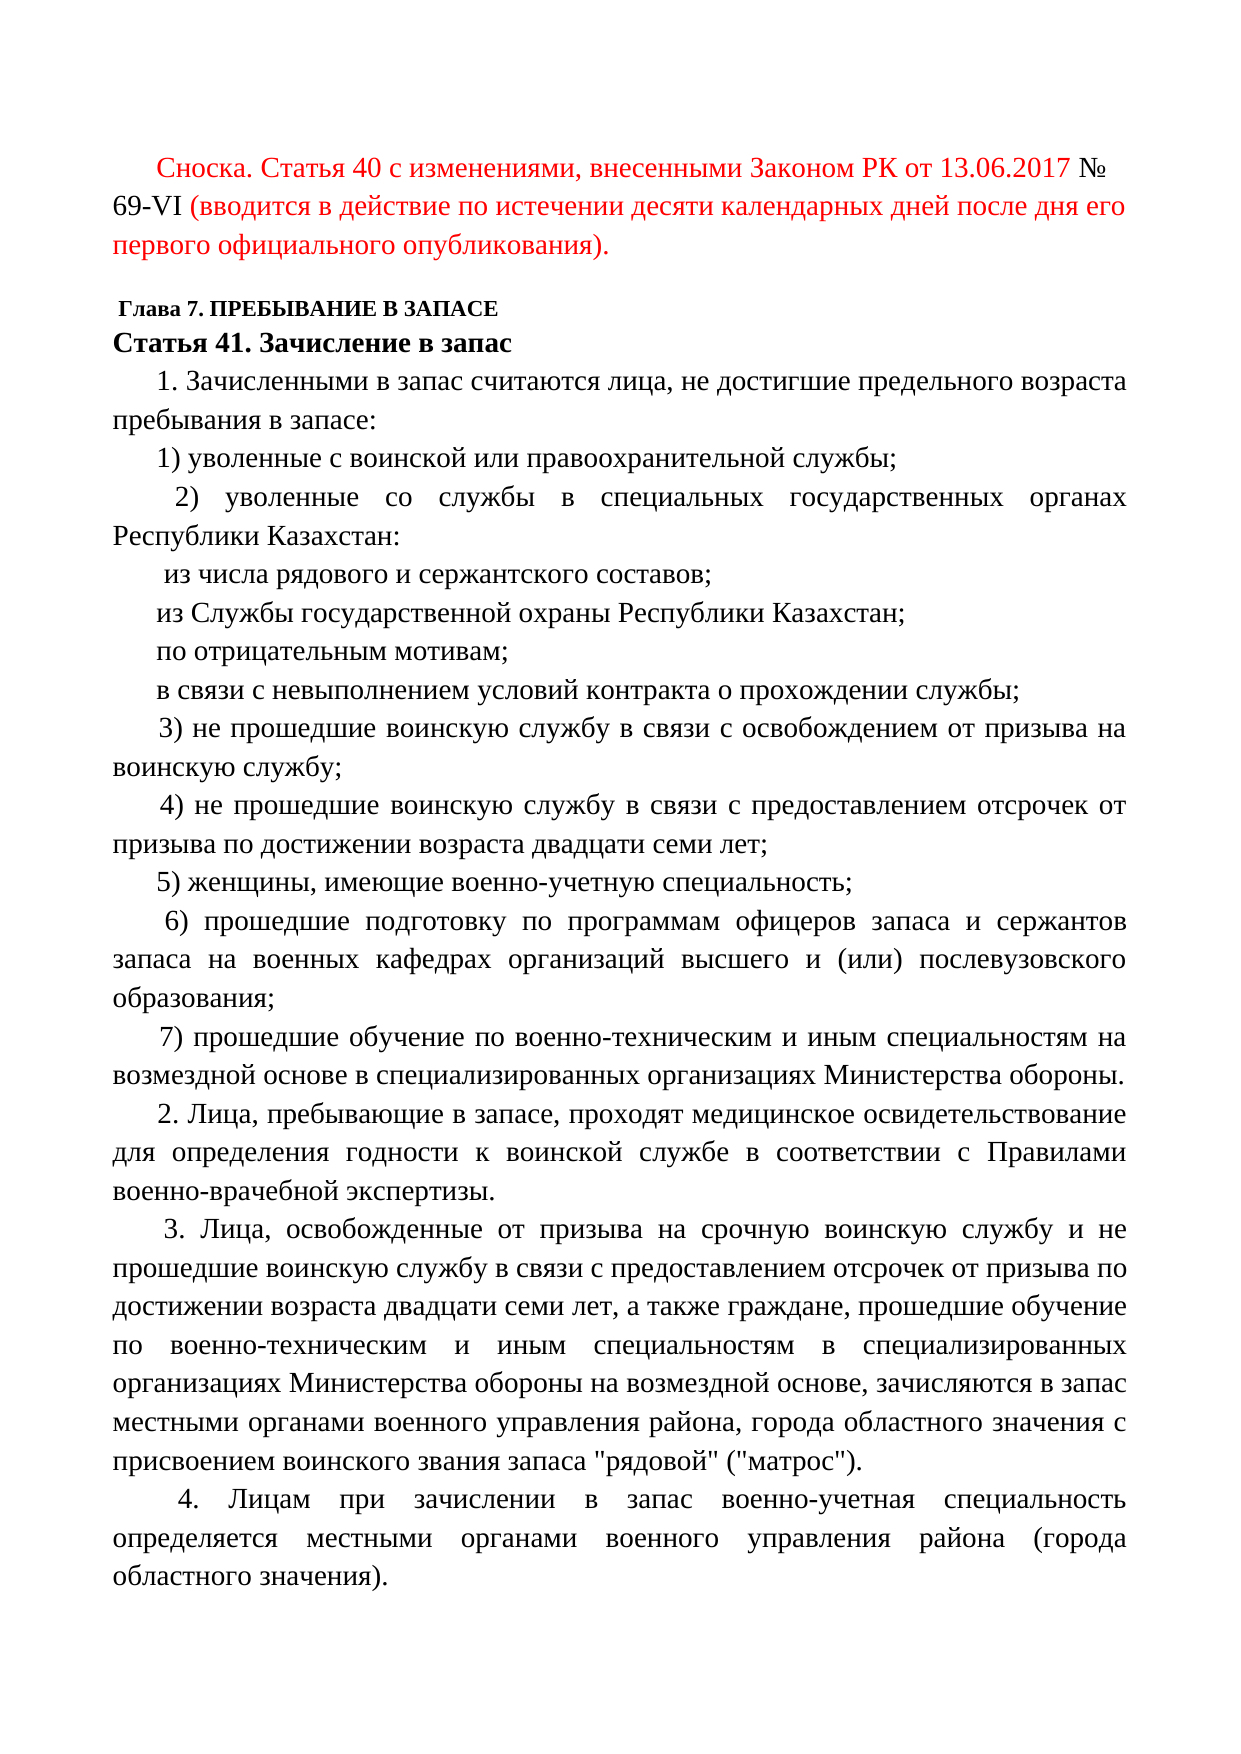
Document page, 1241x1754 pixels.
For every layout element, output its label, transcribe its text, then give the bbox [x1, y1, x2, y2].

text 4) не прошедшие воинскую службу в связи с предоставлением отсрочек от призыва по достижении возраста двадцати семи лет; [112, 787, 1128, 859]
text Глава 7. ПРЕБЫВАНИЕ В ЗАПАСЕ [112, 295, 1128, 321]
text 7) прошедшие обучение по военно-техническим и иным специальностям на возмездной основе в специализированных организациях Министерства обороны. [112, 1019, 1128, 1091]
text Статья 41. Зачисление в запас [112, 325, 1128, 358]
text 3) не прошедшие воинскую службу в связи с освобождением от призыва на воинскую службу; [112, 710, 1128, 782]
text Сноска. Статья 40 с изменениями, внесенными Законом РК от 13.06.2017 № 69-VI (вводится в действие по истечении десяти календарных дней после дня его первого официального опубликования). [112, 150, 1128, 291]
text 4. Лицам при зачислении в запас военно-учетная специальность определяется местными органами военного управления района (города областного значения). [112, 1481, 1128, 1592]
text 6) прошедшие подготовку по программам офицеров запаса и сержантов запаса на военных кафедрах организаций высшего и (или) послевузовского образования; [112, 903, 1128, 1014]
text 3. Лица, освобожденные от призыва на срочную воинскую службу и не прошедшие воинскую службу в связи с предоставлением отсрочек от призыва по достижении возраста двадцати семи лет, а также граждане, прошедшие обучение по военно-техническим и иным специальностям в специализированных организациях Министерства обороны на возмездной основе, зачисляются в запас местными органами военного управления района, города областного значения с присвоением воинского звания запаса "рядовой" ("матрос"). [112, 1211, 1128, 1476]
text 1. Зачисленными в запас считаются лица, не достигшие предельного возраста пребывания в запасе: [112, 363, 1128, 436]
text 1) уволенные с воинской или правоохранительной службы; [112, 441, 1128, 474]
text 2) уволенные со службы в специальных государственных органах Республики Казахстан: [112, 479, 1128, 551]
text 2. Лица, пребывающие в запасе, проходят медицинское освидетельствование для определения годности к воинской службе в соответствии с Правилами военно-врачебной экспертизы. [112, 1096, 1128, 1206]
text в связи с невыполнением условий контракта о прохождении службы; [112, 672, 1128, 705]
text 5) женщины, имеющие военно-учетную специальность; [112, 864, 1128, 898]
text из Службы государственной охраны Республики Казахстан; [112, 595, 1128, 628]
text по отрицательным мотивам; [112, 633, 1128, 667]
text из числа рядового и сержантского составов; [112, 556, 1128, 590]
